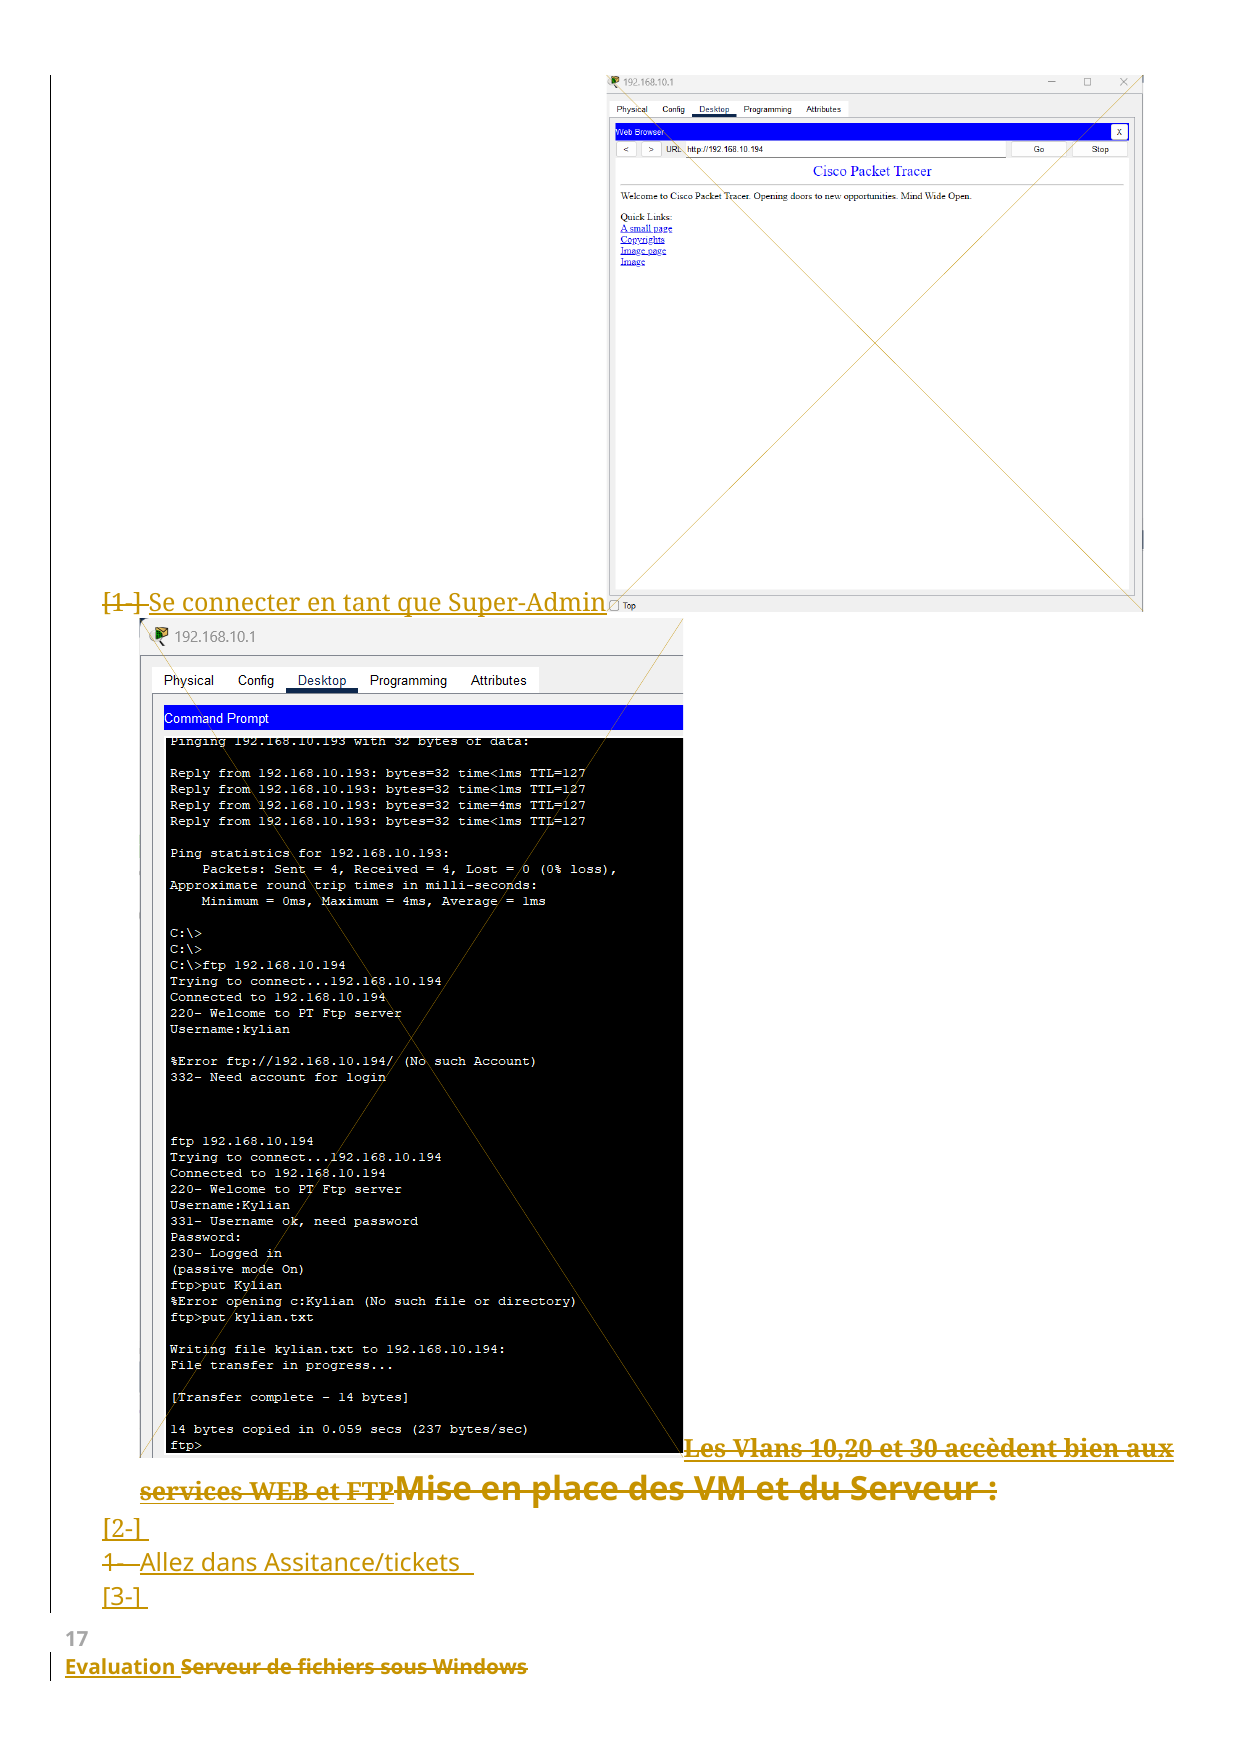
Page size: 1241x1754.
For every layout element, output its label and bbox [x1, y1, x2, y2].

picture [877, 76, 1144, 610]
picture [606, 76, 873, 610]
picture [139, 620, 410, 1456]
picture [140, 618, 682, 1036]
picture [140, 1040, 682, 1458]
picture [413, 619, 684, 1457]
picture [607, 345, 1143, 612]
picture [608, 75, 1142, 341]
